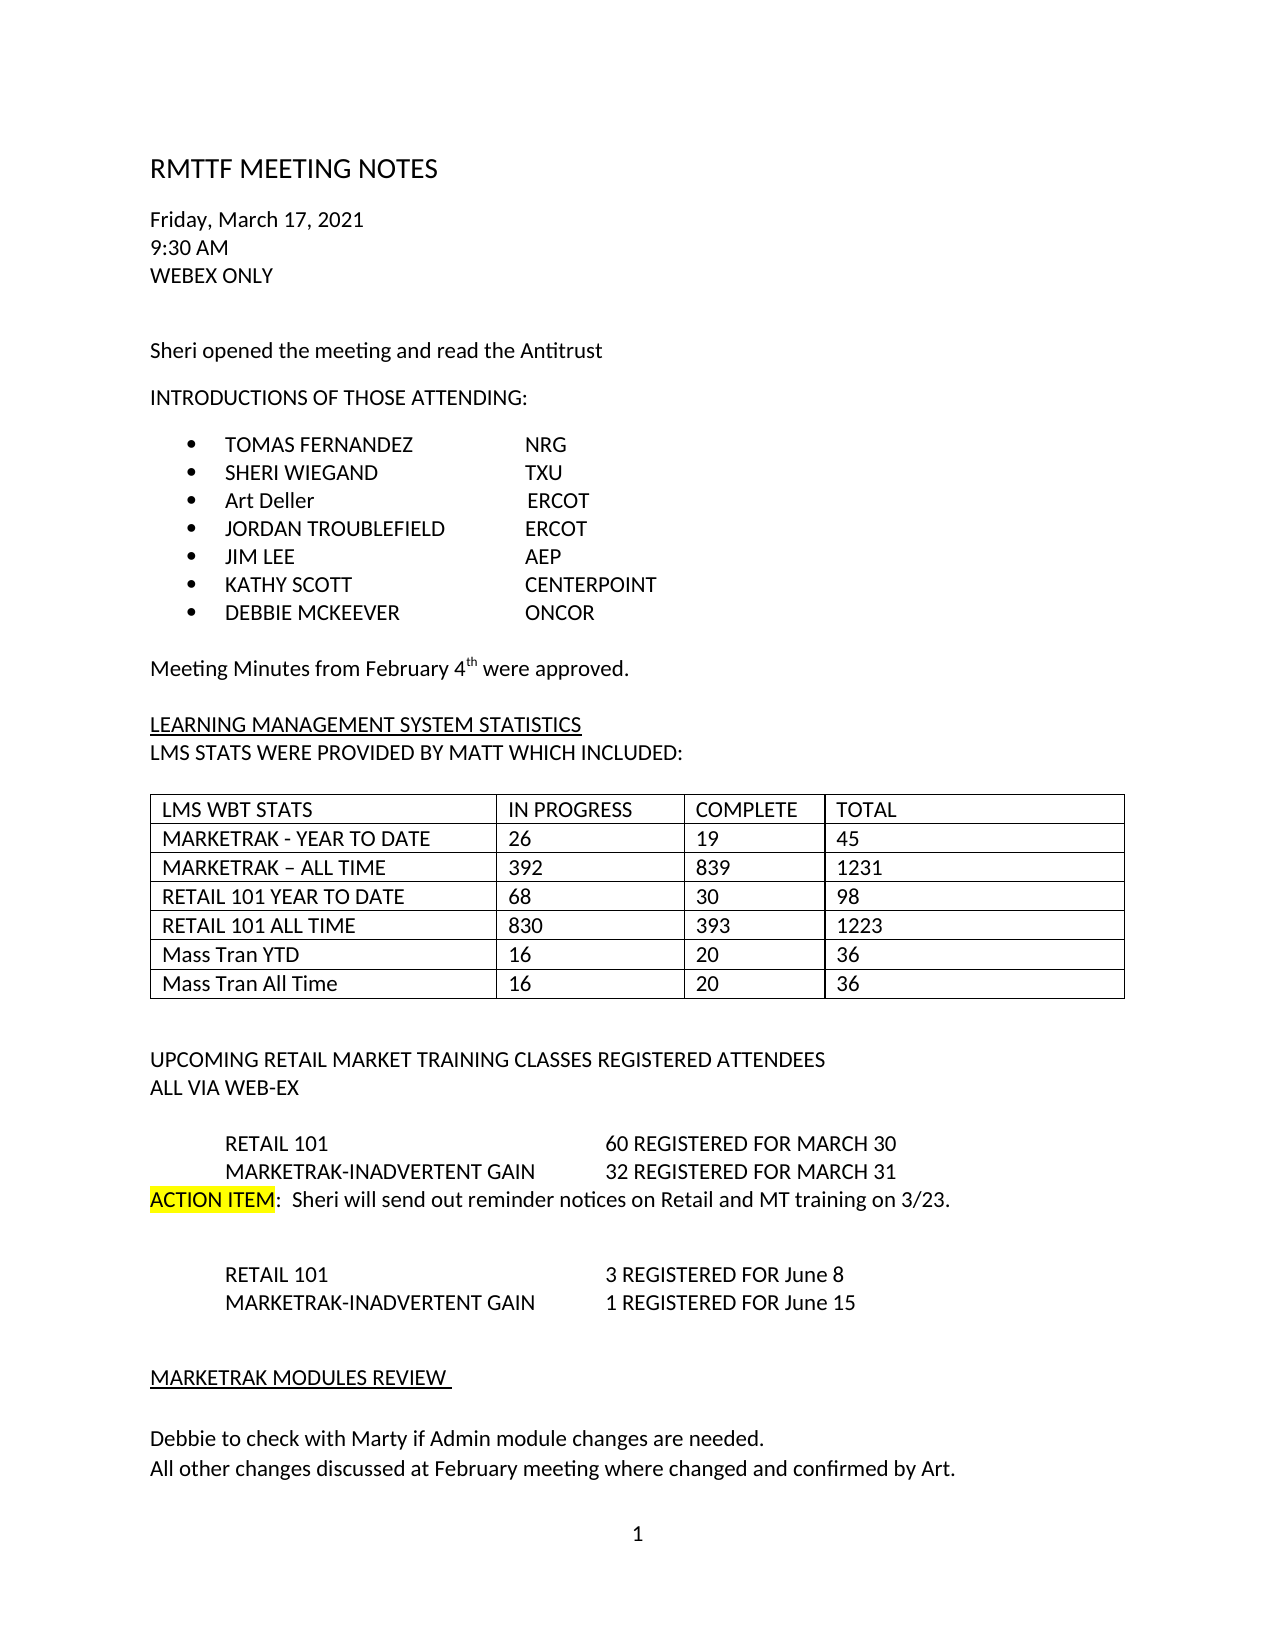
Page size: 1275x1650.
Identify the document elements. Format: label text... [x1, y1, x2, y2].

table_cell 45 [826, 824, 1124, 852]
text Sheri opened the meeting and read the Antitrust [150, 336, 1125, 364]
table_cell RETAIL 101 YEAR TO DATE [151, 882, 496, 910]
table_cell 36 [826, 940, 1124, 968]
table_cell 19 [685, 824, 824, 852]
list SHERI WIEGAND TXU [187, 458, 1125, 486]
table_cell 16 [497, 940, 684, 968]
table_cell MARKETRAK – ALL TIME [151, 853, 496, 881]
table_cell 1231 [826, 853, 1124, 881]
text INTRODUCTIONS OF THOSE ATTENDING: [150, 383, 1125, 411]
text MARKETRAK MODULES REVIEW [150, 1363, 1125, 1391]
table_cell 393 [685, 911, 824, 939]
table_cell 839 [685, 853, 824, 881]
table_cell 16 [497, 970, 684, 997]
table_cell 20 [685, 940, 824, 968]
table_header COMPLETE [685, 795, 824, 823]
text All other changes discussed at February meeting where changed and confirmed by Art. [150, 1454, 1125, 1482]
list KATHY SCOTT CENTERPOINT [187, 570, 1125, 598]
text Friday, March 17, 2021 [150, 205, 1125, 233]
list JORDAN TROUBLEFIELD ERCOT [187, 514, 1125, 542]
text ACTION ITEM: Sheri will send out reminder notices on Retail and MT training on 3/23. [275, 1186, 1125, 1213]
table_cell MARKETRAK - YEAR TO DATE [151, 824, 496, 852]
table_cell 68 [497, 882, 684, 910]
list TOMAS FERNANDEZ NRG [187, 430, 1125, 458]
table_cell 830 [497, 911, 684, 939]
text MARKETRAK-INADVERTENT GAIN 1 REGISTERED FOR June 15 [150, 1288, 1125, 1316]
table_cell Mass Tran YTD [151, 940, 496, 968]
table_cell Mass Tran All Time [151, 970, 496, 997]
table_header IN PROGRESS [497, 795, 684, 823]
text LMS STATS WERE PROVIDED BY MATT WHICH INCLUDED: [150, 738, 1125, 766]
table_header TOTAL [826, 795, 1124, 823]
text UPCOMING RETAIL MARKET TRAINING CLASSES REGISTERED ATTENDEES [150, 1045, 1125, 1073]
text MARKETRAK-INADVERTENT GAIN 32 REGISTERED FOR MARCH 31 [150, 1157, 1125, 1186]
table_header LMS WBT STATS [151, 795, 496, 823]
table_cell 30 [685, 882, 824, 910]
text LEARNING MANAGEMENT SYSTEM STATISTICS [150, 710, 1125, 738]
text RETAIL 101 60 REGISTERED FOR MARCH 30 [150, 1129, 1125, 1157]
table_cell 98 [826, 882, 1124, 910]
text RMTTF MEETING NOTES [150, 150, 1125, 186]
text RETAIL 101 3 REGISTERED FOR June 8 [150, 1260, 1125, 1288]
table_cell 1223 [826, 911, 1124, 939]
table_cell 26 [497, 824, 684, 852]
list Art Deller ERCOT [187, 486, 1125, 514]
list DEBBIE MCKEEVER ONCOR [187, 598, 1125, 626]
list JIM LEE AEP [187, 542, 1125, 570]
text 9:30 AM [150, 233, 1125, 261]
table_cell 392 [497, 853, 684, 881]
text WEBEX ONLY [150, 261, 1125, 289]
text Debbie to check with Marty if Admin module changes are needed. [150, 1424, 1125, 1452]
text Meeting Minutes from February 4th were approved. [150, 654, 1125, 682]
text ALL VIA WEB-EX [150, 1073, 1125, 1101]
table_cell 36 [826, 970, 1124, 997]
table_cell 20 [685, 970, 824, 997]
table_cell RETAIL 101 ALL TIME [151, 911, 496, 939]
